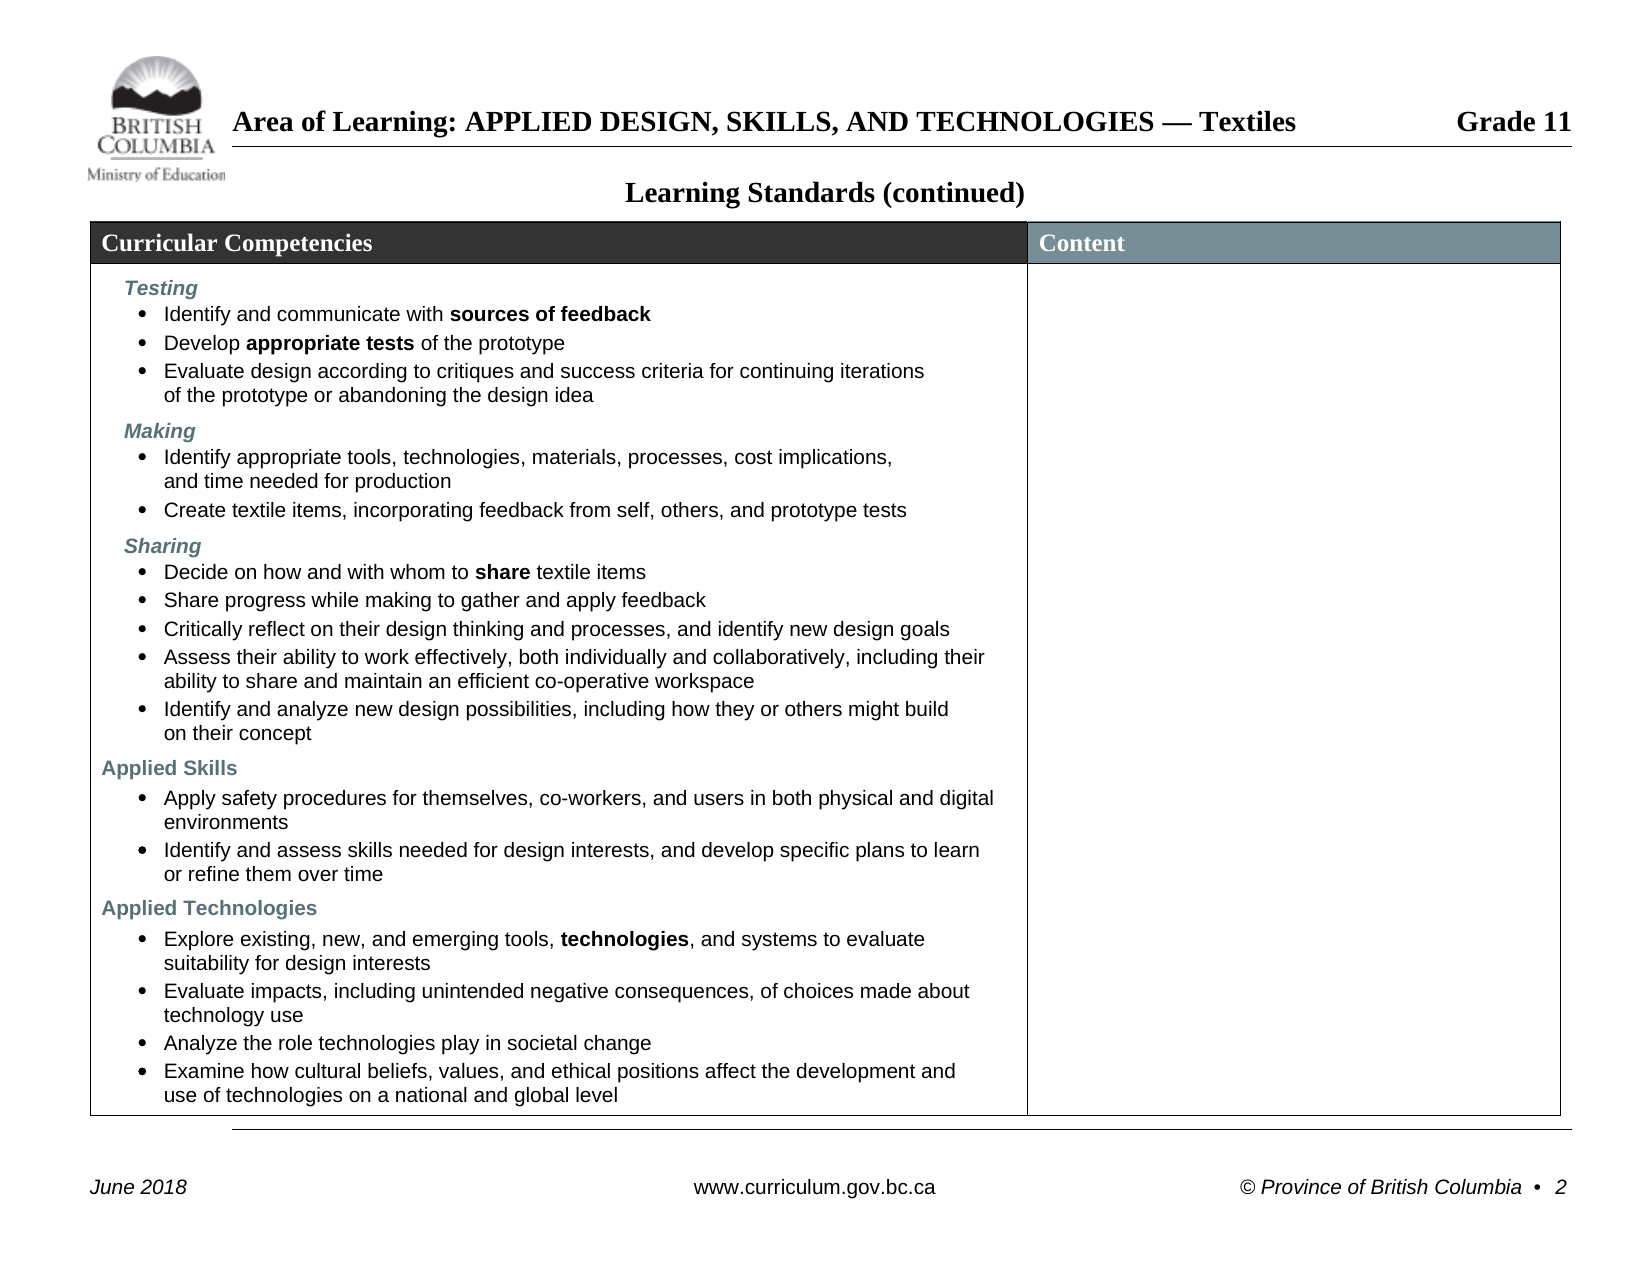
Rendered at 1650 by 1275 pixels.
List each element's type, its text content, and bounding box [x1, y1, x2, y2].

table_header Curricular Competencies [91, 223, 1027, 263]
table_cell Testing Identify and communicate with sources of feedback Develop appropriate tests of the prototype Evaluate design according to critiques and success criteria for continuing iterations of the prototype or abandoning the design idea Making Identify appropriate tools, technologies, materials, processes, cost implications, and time needed for production Create textile items, incorporating feedback from self, others, and prototype tests Sharing Decide on how and with whom to share textile items Share progress while making to gather and apply feedback Critically reflect on their design thinking and processes, and identify new design goals Assess their ability to work effectively, both individually and collaboratively, including their ability to share and maintain an efficient co-operative workspace Identify and analyze new design possibilities, including how they or others might build on their concept Applied Skills Apply safety procedures for themselves, co-workers, and users in both physical and digital environments Identify and assess skills needed for design interests, and develop specific plans to learn or refine them over time Applied Technologies Explore existing, new, and emerging tools, technologies, and systems to evaluate suitability for design interests Evaluate impacts, including unintended negative consequences, of choices made about technology use Analyze the role technologies play in societal change Examine how cultural beliefs, values, and ethical positions affect the development and use of technologies on a national and global level [91, 264, 1027, 1115]
table_header Content [1028, 223, 1560, 263]
text Area of Learning: Applied Design, Skills, and Technologies — Textiles Grade 11 [232, 104, 1572, 146]
text Learning Standards (continued) [89, 175, 1560, 209]
table_cell [1028, 264, 1560, 1115]
